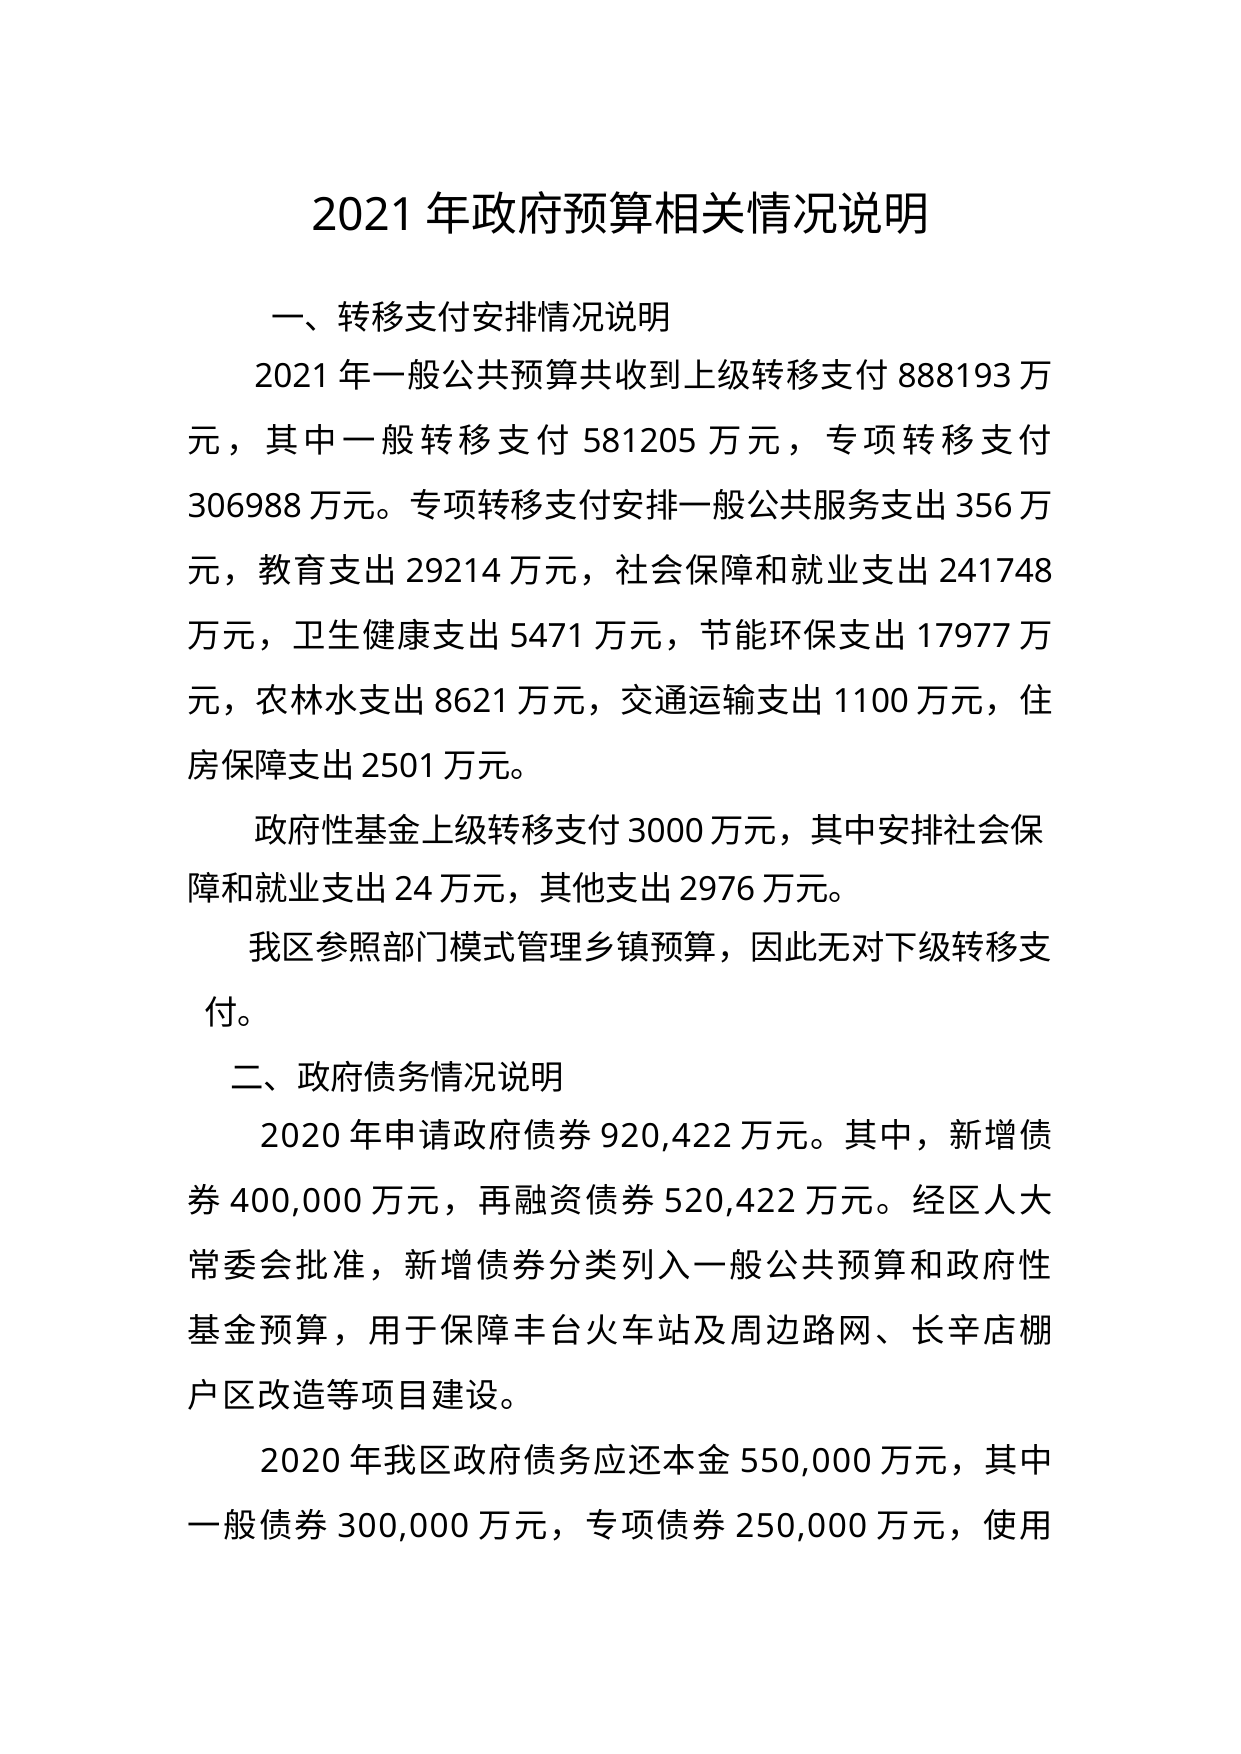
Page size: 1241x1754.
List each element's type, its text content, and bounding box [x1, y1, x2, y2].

list 二、政府债务情况说明 [204, 1042, 1053, 1101]
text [187, 1426, 1053, 1556]
text 2020年申请政府债券920,422万元。其中，新增债券400,000万元，再融资债券520,422万元。经区人大常委会批准，新增债券分类列入一般公共预算和政府性基金预算，用于保障丰台火车站及周边路网、长辛店棚户区改造等项目建设。 [187, 1101, 1053, 1426]
list 一、转移支付安排情况说明 [204, 282, 1053, 341]
list 我区参照部门模式管理乡镇预算，因此无对下级转移支付。 [204, 912, 1053, 1042]
text 政府性基金上级转移支付3000万元，其中安排社会保障和就业支出24万元，其他支出2976万元。 [187, 796, 1053, 912]
text 2021年政府预算相关情况说明 [187, 162, 1053, 259]
list 2021年一般公共预算共收到上级转移支付888193万元，其中一般转移支付581205万元，专项转移支付306988万元。专项转移支付安排一般公共服务支出356万元，教育支出29214万元，社会保障和就业支出241748万元，卫生健康支出5471万元，节能环保支出17977万元，农林水支出8621万元，交通运输支出1100万元，住房保障支出2501万元。 [187, 341, 1053, 796]
